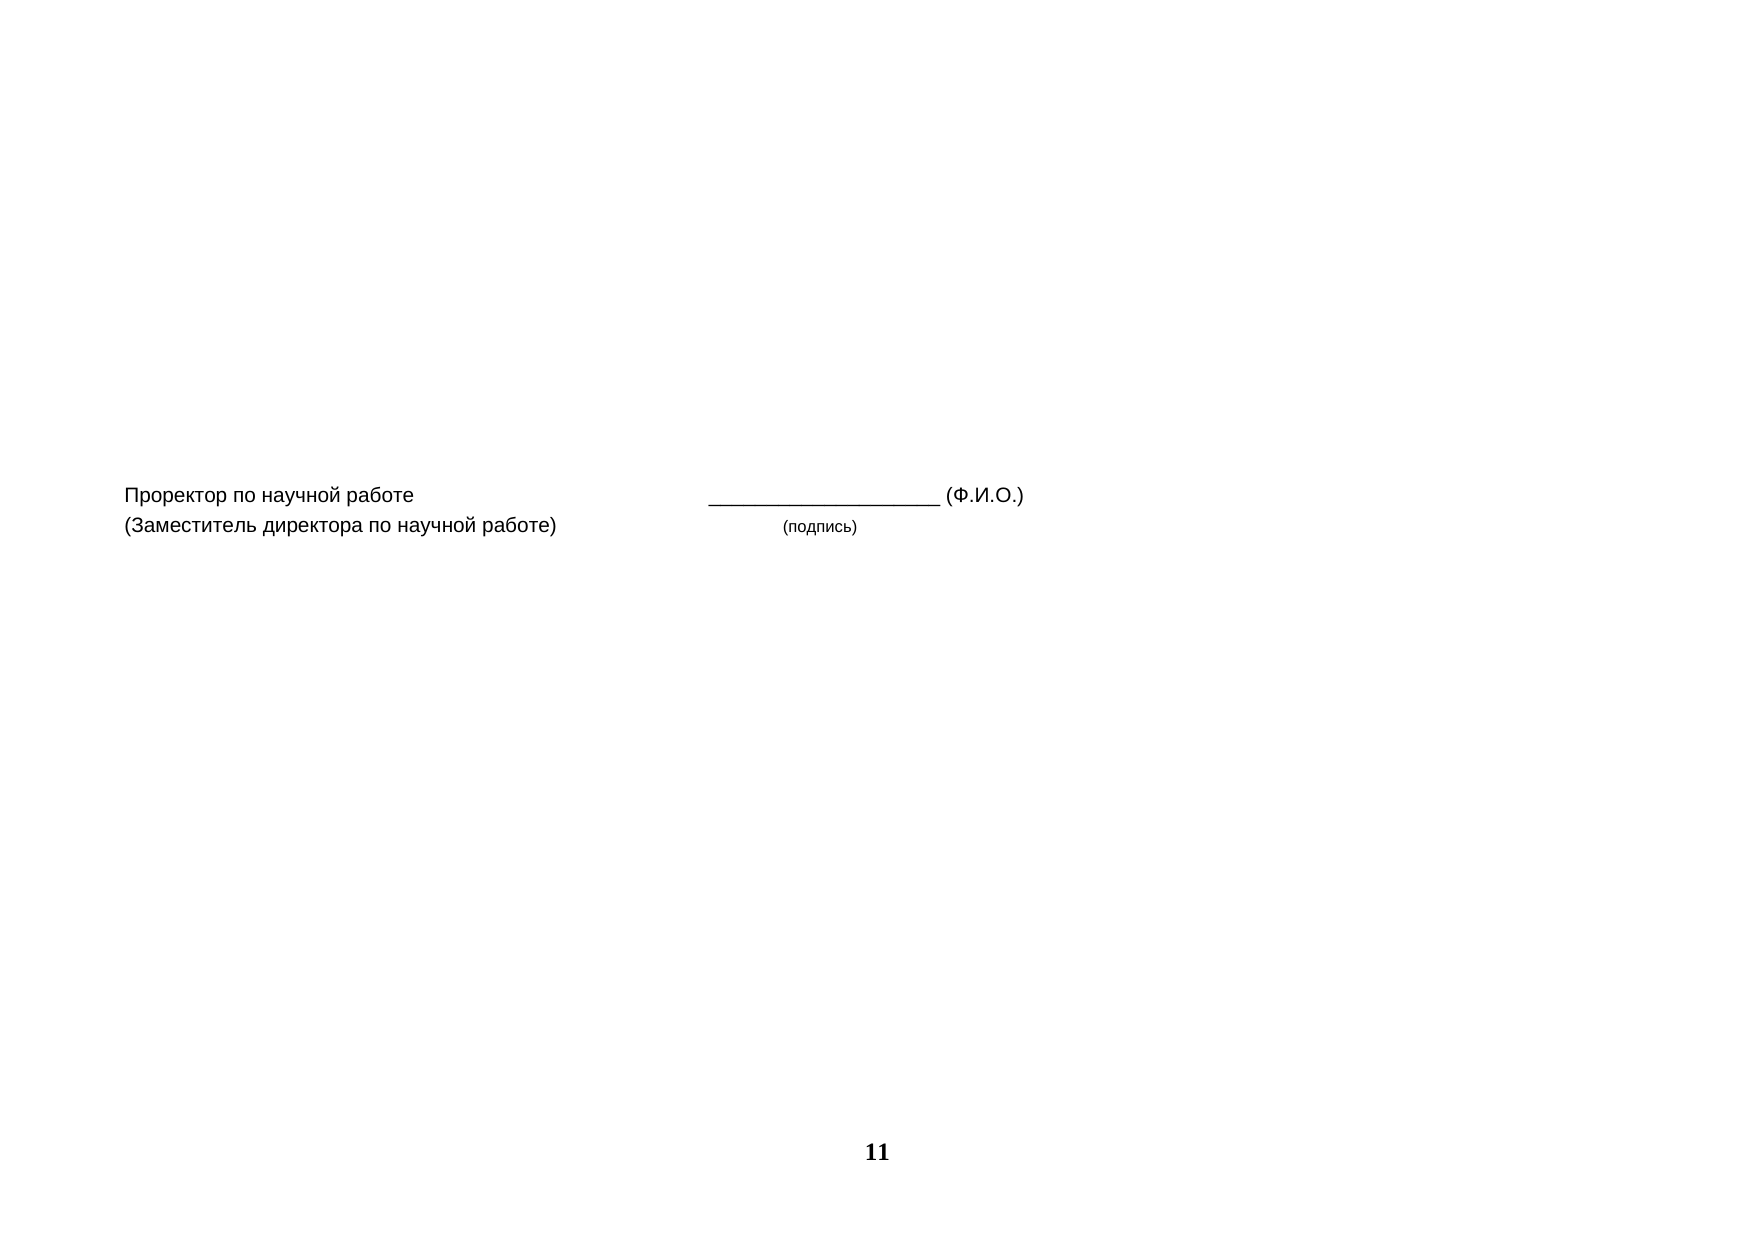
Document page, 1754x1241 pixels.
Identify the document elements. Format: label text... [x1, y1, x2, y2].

text (Заместитель директора по научной работе) (подпись) [124, 513, 1636, 537]
text Проректор по научной работе ____________________ (Ф.И.О.) [124, 483, 1636, 507]
